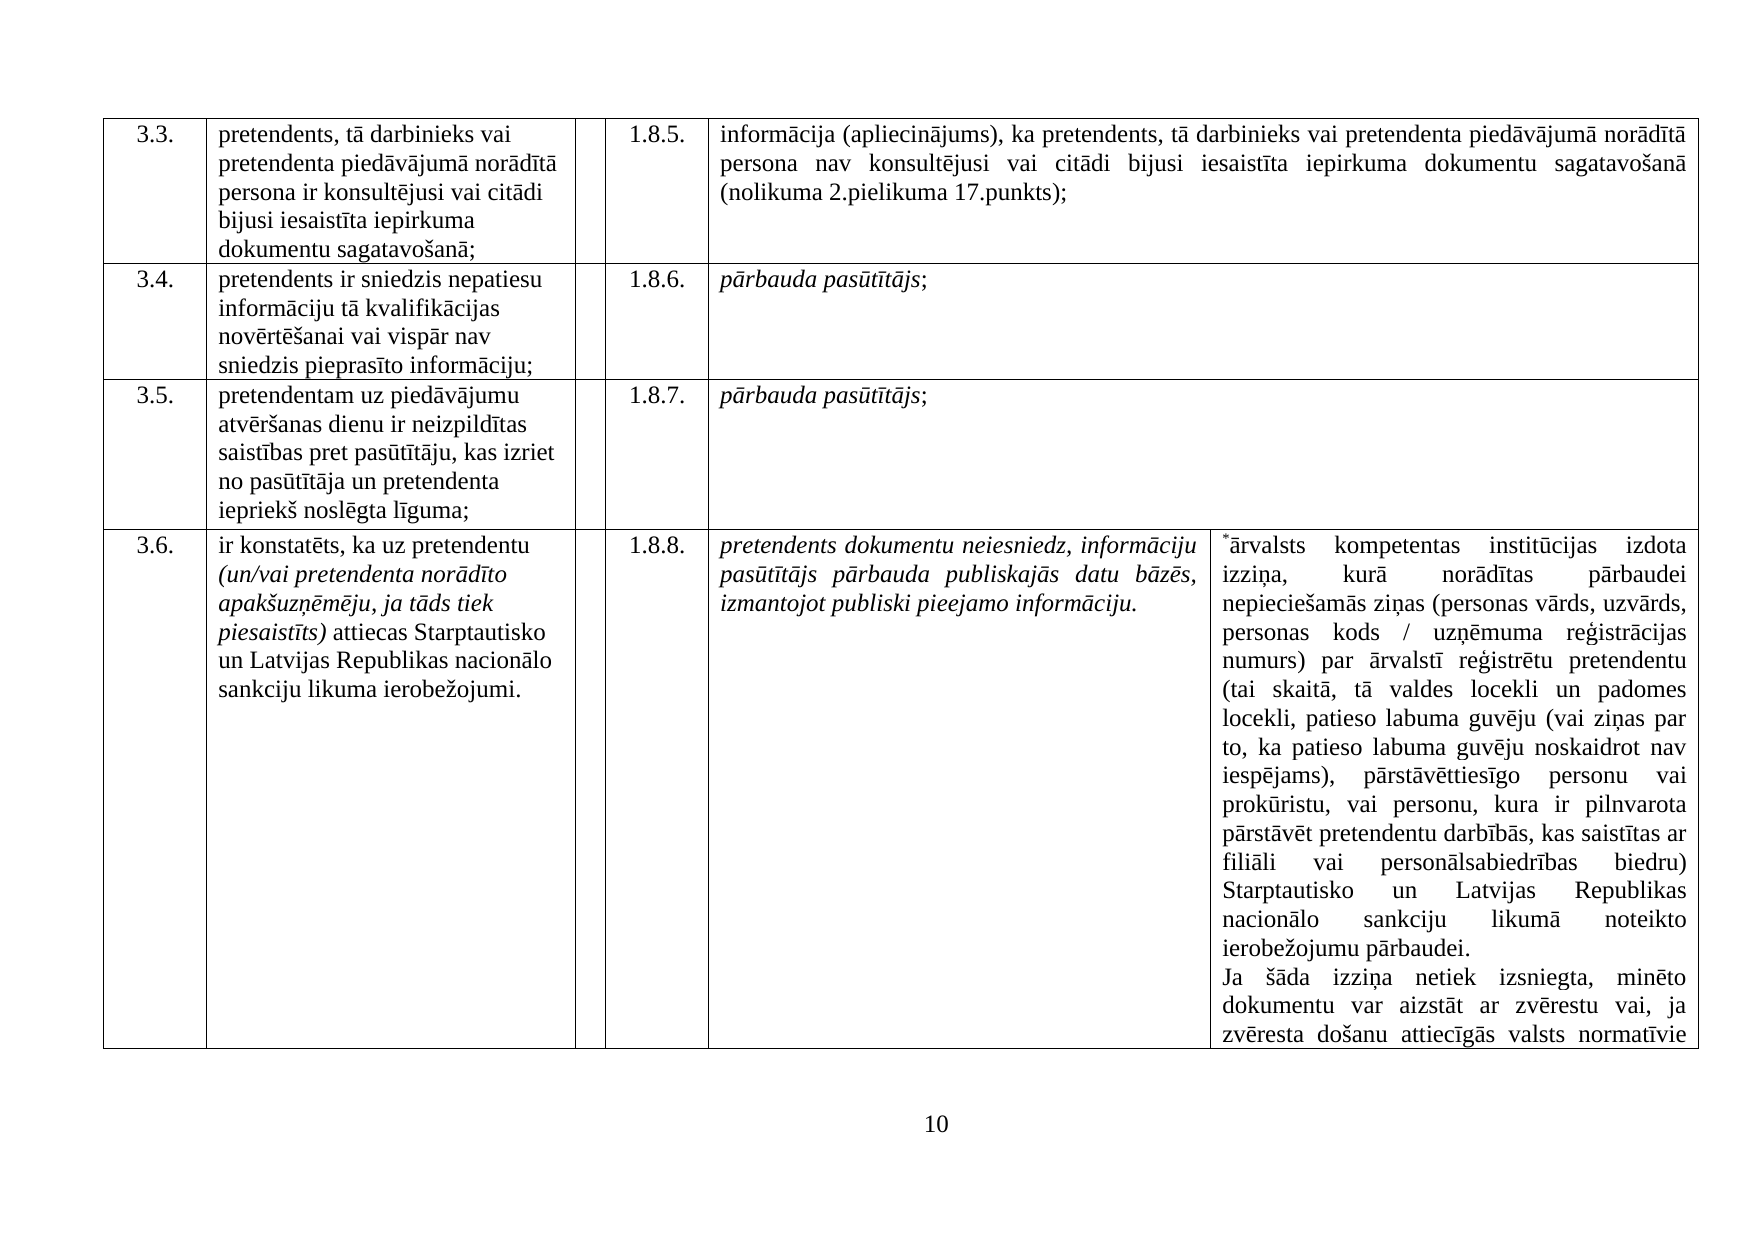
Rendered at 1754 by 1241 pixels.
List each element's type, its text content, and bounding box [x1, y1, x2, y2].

table_cell pārbauda pasūtītājs; [709, 380, 1698, 529]
table_cell pretendentam uz piedāvājumu atvēršanas dienu ir neizpildītas saistības pret pasūtītāju, kas izriet no pasūtītāja un pretendenta iepriekš noslēgta līguma; [207, 380, 575, 529]
table_cell 1.8.8. [606, 530, 708, 1048]
table_cell [576, 119, 605, 263]
table_cell [576, 264, 605, 379]
table_cell informācija (apliecinājums), ka pretendents, tā darbinieks vai pretendenta piedāvājumā norādītā persona nav konsultējusi vai citādi bijusi iesaistīta iepirkuma dokumentu sagatavošanā (nolikuma 2.pielikuma 17.punkts); [709, 119, 1698, 263]
table_cell 1.8.6. [606, 264, 708, 379]
table_cell 1.8.7. [606, 380, 708, 529]
table_cell 3.5. [104, 380, 206, 529]
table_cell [207, 530, 575, 1048]
table_cell pārbauda pasūtītājs; [709, 264, 1698, 379]
table_cell 3.3. [104, 119, 206, 263]
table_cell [709, 530, 1210, 1048]
table_cell 1.8.5. [606, 119, 708, 263]
table_cell [576, 380, 605, 529]
table_cell pretendents ir sniedzis nepatiesu informāciju tā kvalifikācijas novērtēšanai vai vispār nav sniedzis pieprasīto informāciju; [207, 264, 575, 379]
table_cell 3.6. [104, 530, 206, 1048]
table_cell pretendents, tā darbinieks vai pretendenta piedāvājumā norādītā persona ir konsultējusi vai citādi bijusi iesaistīta iepirkuma dokumentu sagatavošanā; [207, 119, 575, 263]
table_cell [576, 530, 605, 1048]
table_cell 3.4. [104, 264, 206, 379]
